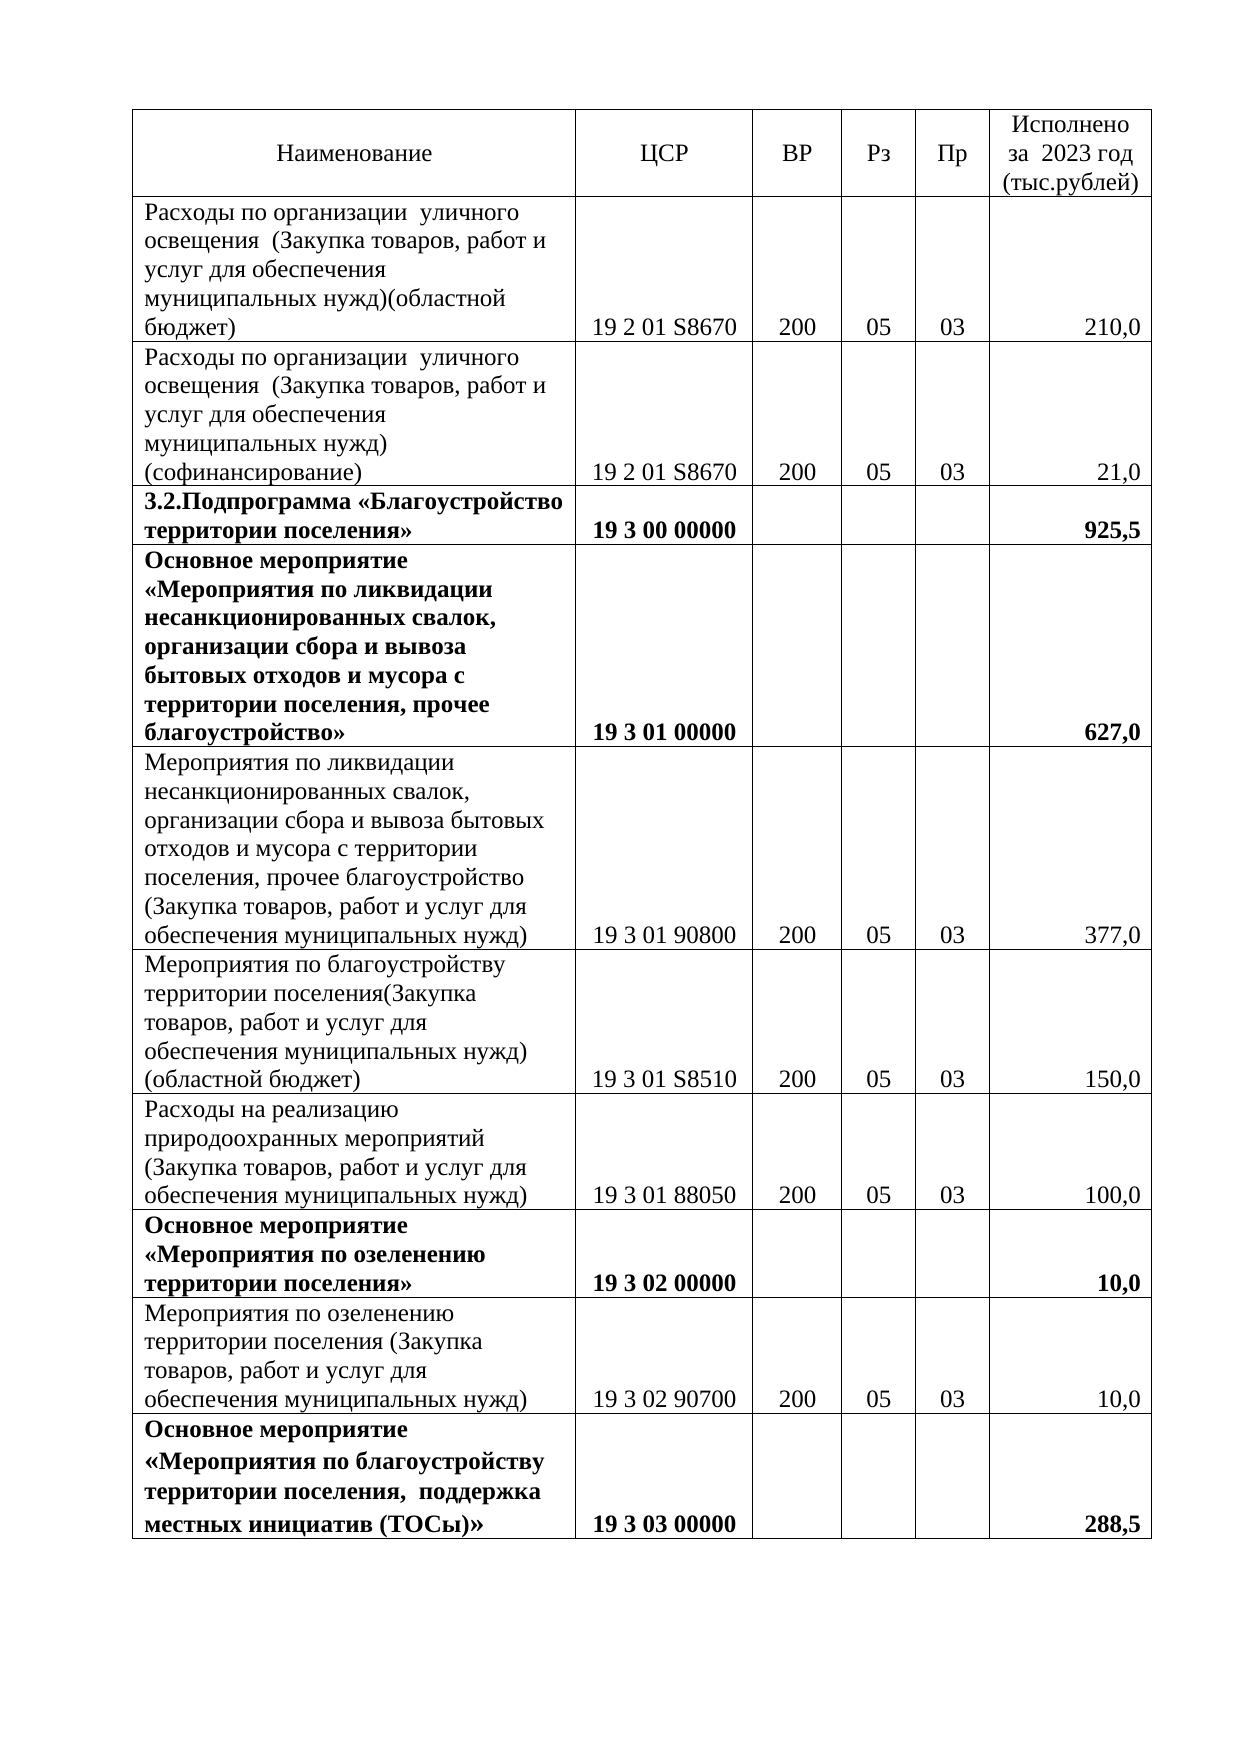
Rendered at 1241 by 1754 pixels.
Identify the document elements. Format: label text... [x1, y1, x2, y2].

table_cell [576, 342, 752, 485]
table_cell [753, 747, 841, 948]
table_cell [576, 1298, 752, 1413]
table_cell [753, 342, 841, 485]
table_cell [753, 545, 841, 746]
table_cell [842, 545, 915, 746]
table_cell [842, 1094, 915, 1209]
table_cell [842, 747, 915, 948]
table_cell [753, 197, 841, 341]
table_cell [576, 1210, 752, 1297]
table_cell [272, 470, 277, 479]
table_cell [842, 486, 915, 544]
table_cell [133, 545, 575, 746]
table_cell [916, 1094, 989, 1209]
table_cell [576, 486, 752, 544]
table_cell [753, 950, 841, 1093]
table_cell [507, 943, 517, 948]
table_header Пр [916, 110, 989, 196]
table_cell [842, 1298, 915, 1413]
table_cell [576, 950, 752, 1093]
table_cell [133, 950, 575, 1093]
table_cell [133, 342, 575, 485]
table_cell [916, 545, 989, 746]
table_header Рз [842, 110, 915, 196]
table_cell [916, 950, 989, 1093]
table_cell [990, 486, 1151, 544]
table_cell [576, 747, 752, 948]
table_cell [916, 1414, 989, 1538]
table_header Наименование [133, 110, 575, 196]
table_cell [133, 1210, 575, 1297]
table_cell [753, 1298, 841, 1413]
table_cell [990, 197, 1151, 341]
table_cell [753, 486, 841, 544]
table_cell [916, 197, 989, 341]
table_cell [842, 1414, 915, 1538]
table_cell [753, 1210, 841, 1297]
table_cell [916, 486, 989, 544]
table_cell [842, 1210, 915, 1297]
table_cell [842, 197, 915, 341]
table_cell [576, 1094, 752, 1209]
table_cell 19 2 01 S8670 [576, 197, 752, 341]
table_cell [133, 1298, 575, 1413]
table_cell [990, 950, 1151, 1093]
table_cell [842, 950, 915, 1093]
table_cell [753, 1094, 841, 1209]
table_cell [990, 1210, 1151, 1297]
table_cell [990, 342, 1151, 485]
table_header ЦСР [576, 110, 752, 196]
table_header ВР [753, 110, 841, 196]
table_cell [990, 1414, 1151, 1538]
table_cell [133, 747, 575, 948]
table_cell Расходы по организации уличного освещения (Закупка товаров, работ и услуг для обеспечения муниципальных нужд)(областной бюджет) [133, 197, 575, 341]
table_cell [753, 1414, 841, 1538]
table_header Исполнено за 2023 год (тыс.рублей) [990, 110, 1151, 196]
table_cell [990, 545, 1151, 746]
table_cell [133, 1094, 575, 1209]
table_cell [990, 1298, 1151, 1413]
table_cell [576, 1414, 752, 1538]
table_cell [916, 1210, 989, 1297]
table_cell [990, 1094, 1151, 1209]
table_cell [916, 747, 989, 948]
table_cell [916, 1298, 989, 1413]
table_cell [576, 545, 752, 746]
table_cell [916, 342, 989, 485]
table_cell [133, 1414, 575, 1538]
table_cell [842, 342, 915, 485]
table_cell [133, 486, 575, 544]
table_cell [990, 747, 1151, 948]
